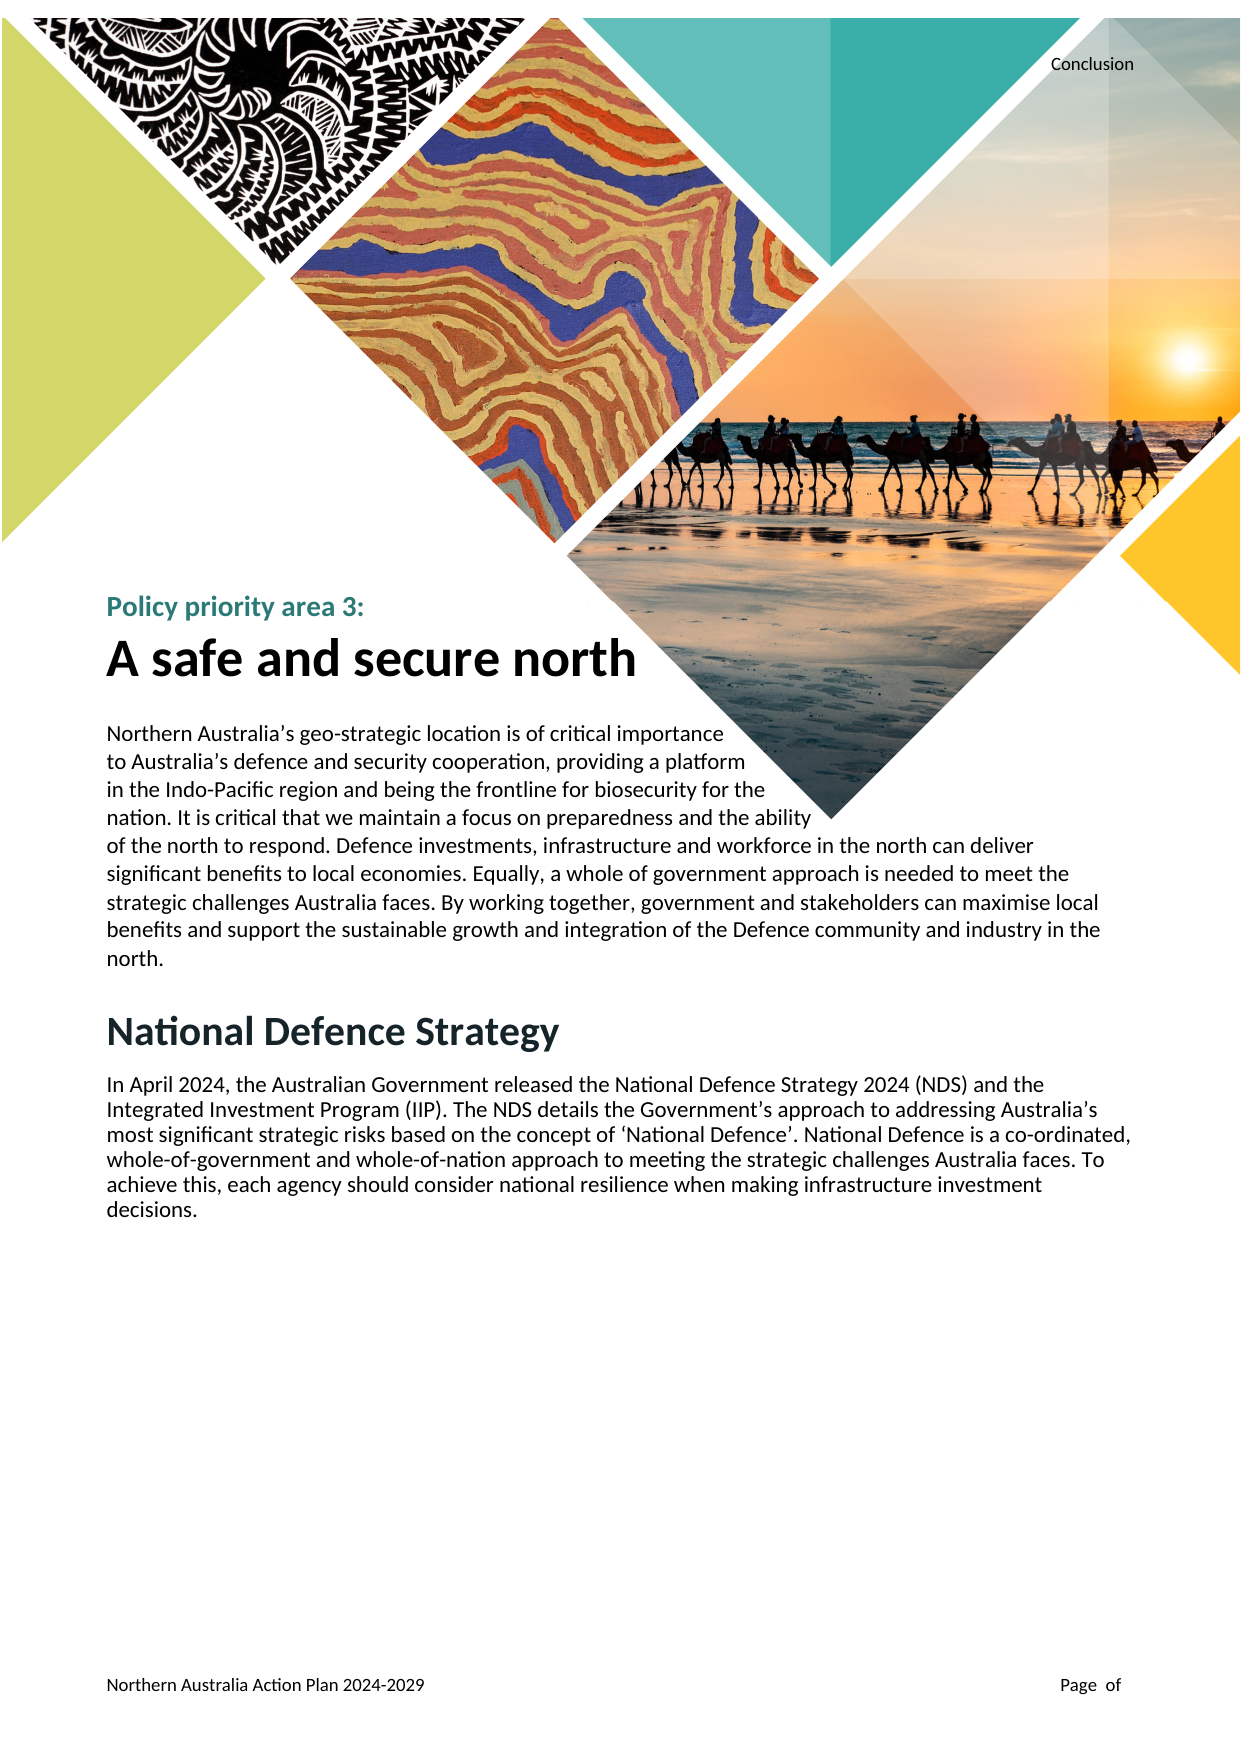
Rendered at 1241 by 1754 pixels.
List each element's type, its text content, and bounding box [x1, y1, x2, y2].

text Northern Australia’s geo-strategic location is of critical importance to Australia’s defence and security cooperation, providing a platform in the Indo-Pacific region and being the frontline for biosecurity for the nation. It is critical that we maintain a focus on preparedness and the ability of the north to respond. Defence investments, infrastructure and workforce in the north can deliver significant benefits to local economies. Equally, a whole of government approach is needed to meet the strategic challenges Australia faces. By working together, government and stakeholders can maximise local benefits and support the sustainable growth and integration of the Defence community and industry in the north. [106, 719, 1134, 972]
subtitle Policy priority area 3: A safe and secure north [106, 588, 771, 690]
subtitle National Defence Strategy [106, 1005, 1134, 1056]
picture [2, 18, 1241, 1754]
text In April 2024, the Australian Government released the National Defence Strategy 2024 (NDS) and the Integrated Investment Program (IIP). The NDS details the Government’s approach to addressing Australia’s most significant strategic risks based on the concept of ‘National Defence’. National Defence is a co-ordinated, whole-of-government and whole-of-nation approach to meeting the strategic challenges Australia faces. To achieve this, each agency should consider national resilience when making infrastructure investment decisions. [106, 1072, 1134, 1222]
